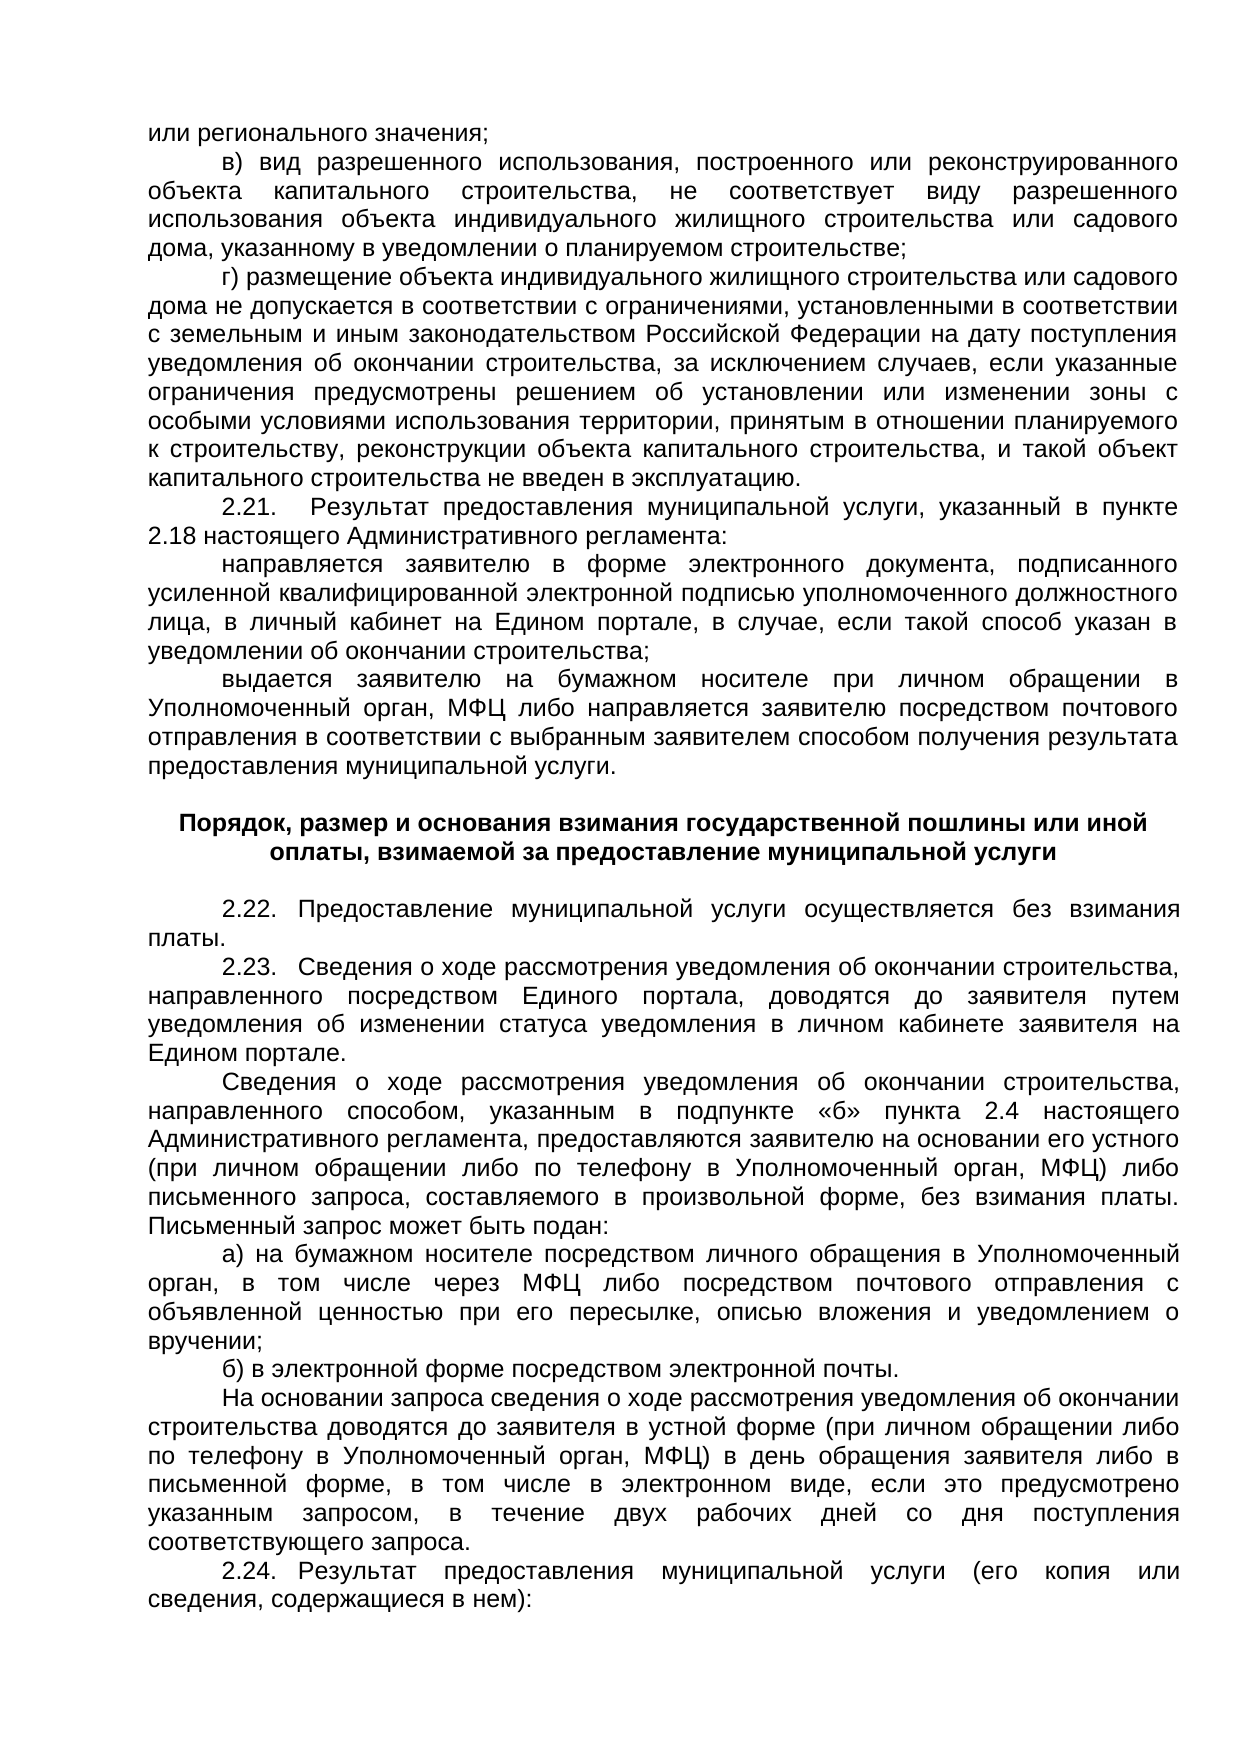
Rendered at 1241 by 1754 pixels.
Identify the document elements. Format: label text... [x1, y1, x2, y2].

list Результат предоставления муниципальной услуги (его копия или сведения, содержащиеся в нем): [148, 1556, 1181, 1613]
text На основании запроса сведения о ходе рассмотрения уведомления об окончании строительства доводятся до заявителя в устной форме (при личном обращении либо по телефону в Уполномоченный орган, МФЦ) в день обращения заявителя либо в письменной форме, в том числе в электронном виде, если это предусмотрено указанным запросом, в течение двух рабочих дней со дня поступления соответствующего запроса. [148, 1383, 1181, 1556]
text направляется заявителю в форме электронного документа, подписанного усиленной квалифицированной электронной подписью уполномоченного должностного лица, в личный кабинет на Едином портале, в случае, если такой способ указан в уведомлении об окончании строительства; [148, 549, 1179, 664]
text г) размещение объекта индивидуального жилищного строительства или садового дома не допускается в соответствии с ограничениями, установленными в соответствии с земельным и иным законодательством Российской Федерации на дату поступления уведомления об окончании строительства, за исключением случаев, если указанные ограничения предусмотрены решением об установлении или изменении зоны с особыми условиями использования территории, принятым в отношении планируемого к строительству, реконструкции объекта капитального строительства, и такой объект капитального строительства не введен в эксплуатацию. [148, 262, 1179, 492]
list Результат предоставления муниципальной услуги, указанный в пункте 2.18 настоящего Административного регламента: [148, 492, 1179, 549]
subtitle Порядок, размер и основания взимания государственной пошлины или иной оплаты, взимаемой за предоставление муниципальной услуги [148, 808, 1179, 866]
text б) в электронной форме посредством электронной почты. [148, 1354, 1181, 1383]
text в) вид разрешенного использования, построенного или реконструированного объекта капитального строительства, не соответствует виду разрешенного использования объекта индивидуального жилищного строительства или садового дома, указанному в уведомлении о планируемом строительстве; [148, 147, 1179, 262]
list Сведения о ходе рассмотрения уведомления об окончании строительства, направленного посредством Единого портала, доводятся до заявителя путем уведомления об изменении статуса уведомления в личном кабинете заявителя на Едином портале. [148, 952, 1181, 1067]
list Предоставление муниципальной услуги осуществляется без взимания платы. [148, 894, 1181, 952]
text выдается заявителю на бумажном носителе при личном обращении в Уполномоченный орган, МФЦ либо направляется заявителю посредством почтового отправления в соответствии с выбранным заявителем способом получения результата предоставления муниципальной услуги. [148, 664, 1179, 779]
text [148, 118, 1179, 147]
text а) на бумажном носителе посредством личного обращения в Уполномоченный орган, в том числе через МФЦ либо посредством почтового отправления с объявленной ценностью при его пересылке, описью вложения и уведомлением о вручении; [148, 1239, 1181, 1354]
text Сведения о ходе рассмотрения уведомления об окончании строительства, направленного способом, указанным в подпункте «б» пункта 2.4 настоящего Административного регламента, предоставляются заявителю на основании его устного (при личном обращении либо по телефону в Уполномоченный орган, МФЦ) либо письменного запроса, составляемого в произвольной форме, без взимания платы. Письменный запрос может быть подан: [148, 1067, 1181, 1239]
